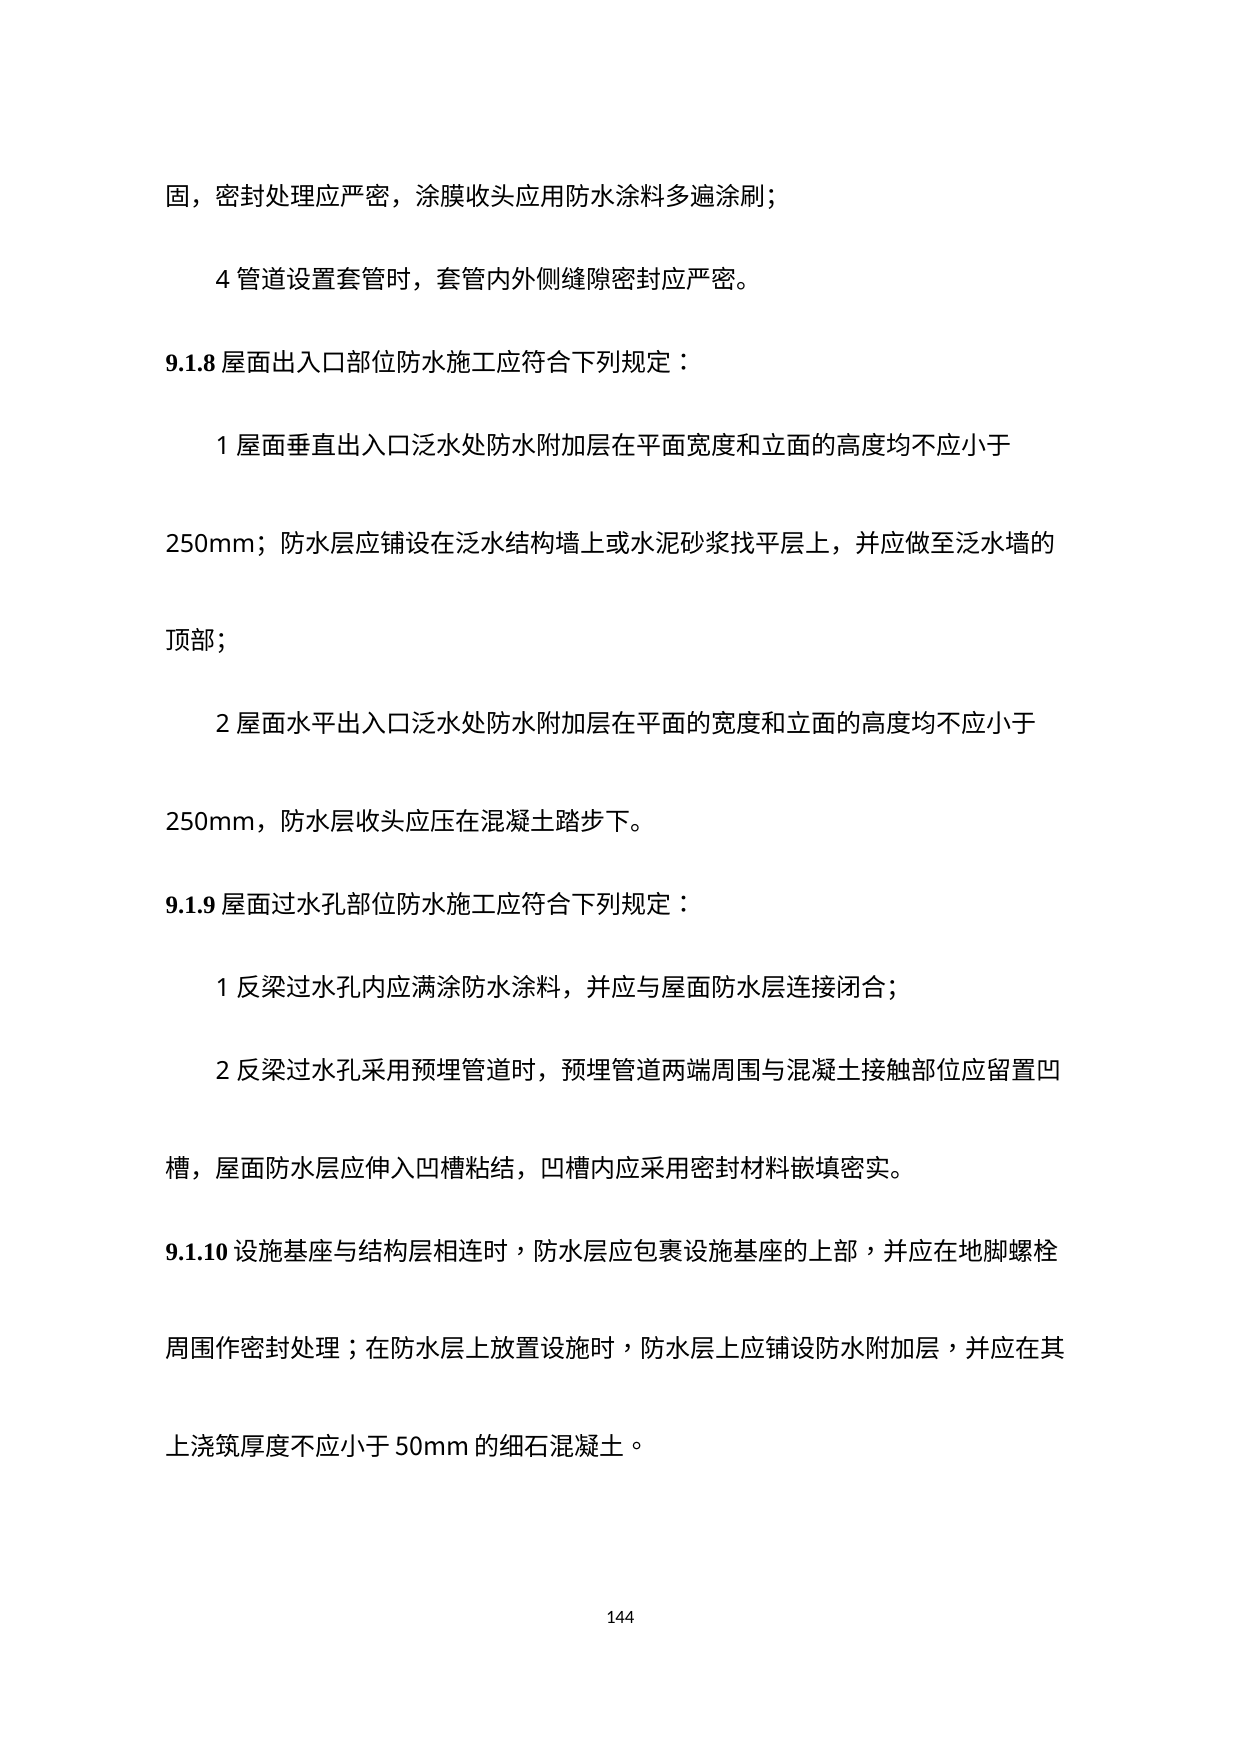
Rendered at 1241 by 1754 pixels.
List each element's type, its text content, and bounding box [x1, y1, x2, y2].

text 2 屋面水平出入口泛水处防水附加层在平面的宽度和立面的高度均不应小于250mm，防水层收头应压在混凝土踏步下。 [165, 689, 1075, 852]
text 9.1.8 屋面出入口部位防水施工应符合下列规定： [165, 328, 1075, 393]
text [165, 162, 1075, 227]
text 1 反梁过水孔内应满涂防水涂料，并应与屋面防水层连接闭合； [165, 953, 1075, 1018]
text 9.1.9 屋面过水孔部位防水施工应符合下列规定： [165, 870, 1075, 935]
text 2 反梁过水孔采用预埋管道时，预埋管道两端周围与混凝土接触部位应留置凹槽，屋面防水层应伸入凹槽粘结，凹槽内应采用密封材料嵌填密实。 [165, 1036, 1075, 1199]
text 1 屋面垂直出入口泛水处防水附加层在平面宽度和立面的高度均不应小于250mm；防水层应铺设在泛水结构墙上或水泥砂浆找平层上，并应做至泛水墙的顶部； [165, 411, 1075, 671]
text 9.1.10 设施基座与结构层相连时，防水层应包裹设施基座的上部，并应在地脚螺栓周围作密封处理；在防水层上放置设施时，防水层上应铺设防水附加层，并应在其上浇筑厚度不应小于50mm的细石混凝土。 [165, 1217, 1075, 1477]
text 4 管道设置套管时，套管内外侧缝隙密封应严密。 [165, 245, 1075, 310]
